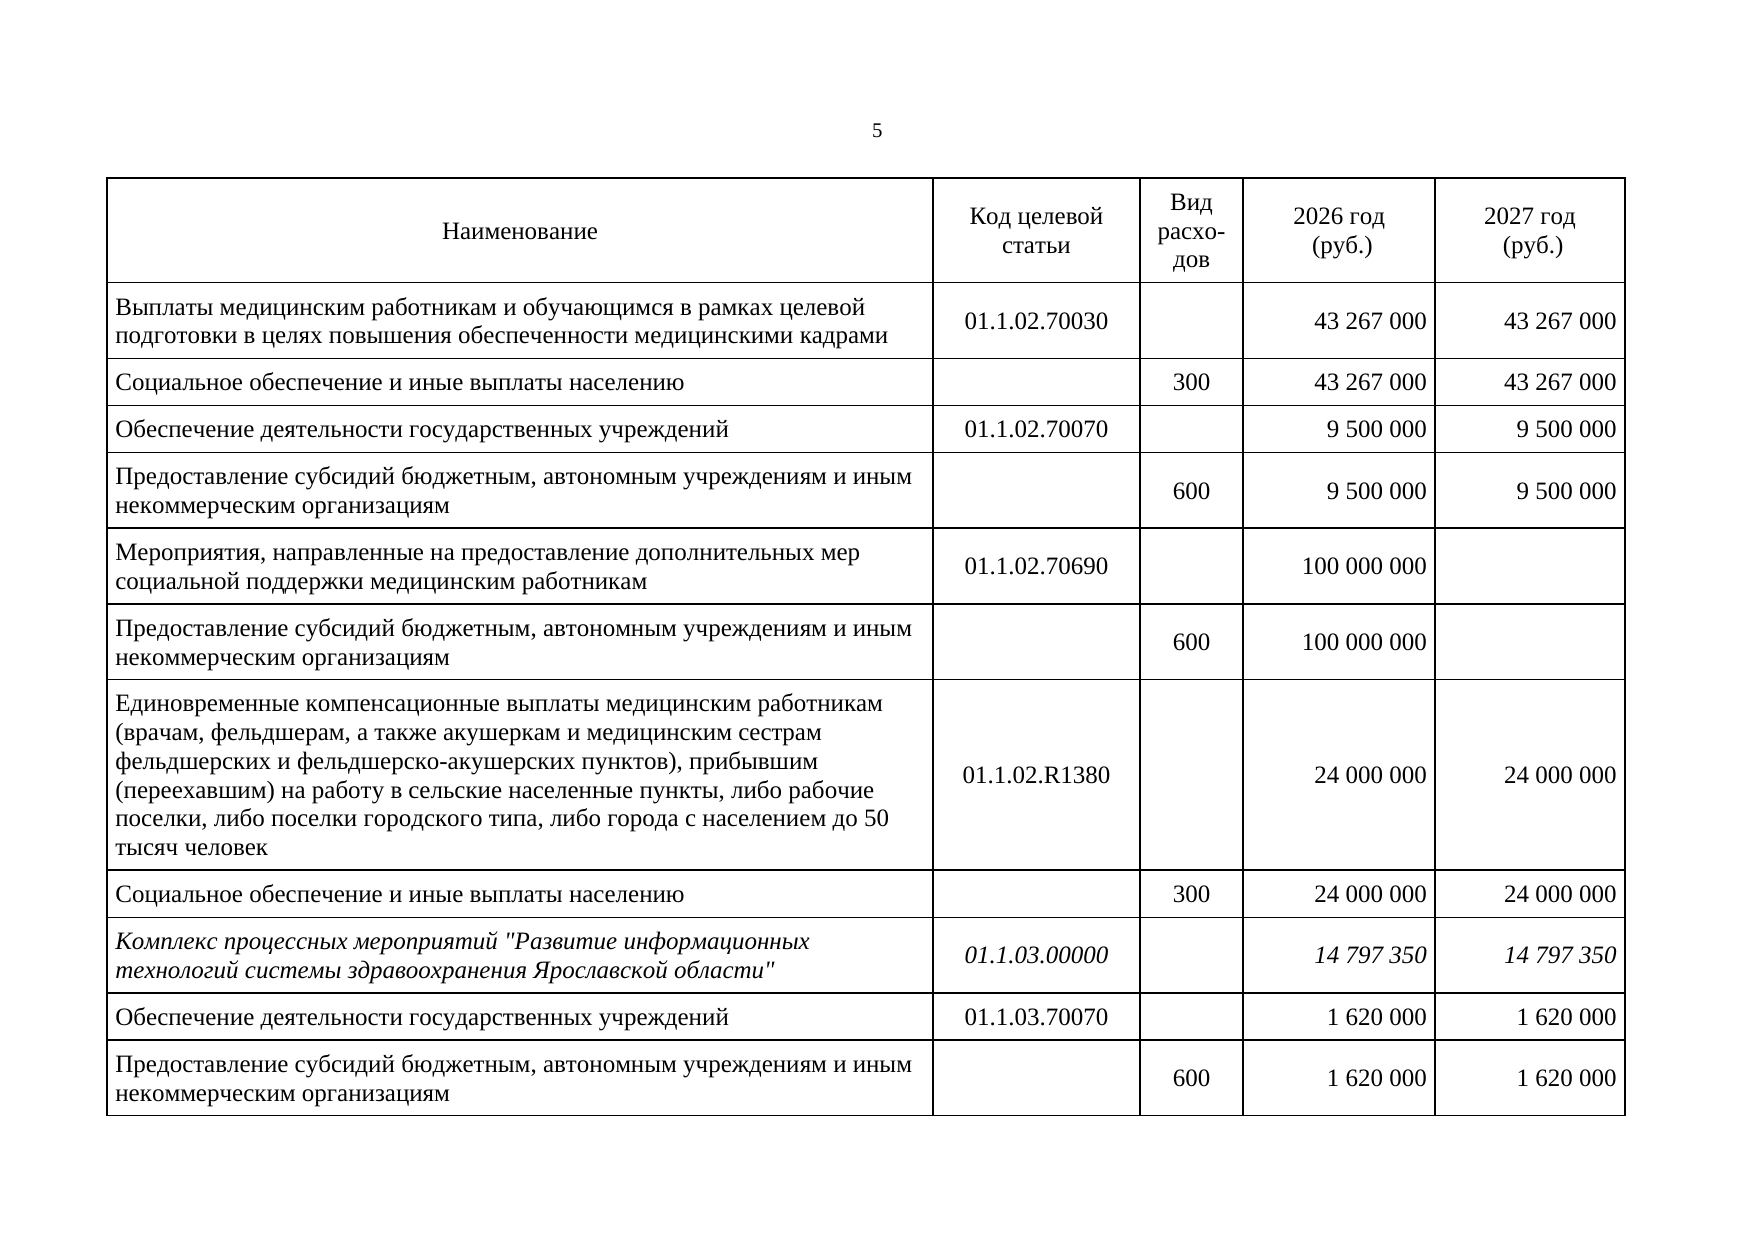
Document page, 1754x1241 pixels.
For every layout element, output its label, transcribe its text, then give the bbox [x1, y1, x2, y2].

table_header [1436, 179, 1624, 282]
table_cell 1 620 000 [1436, 994, 1624, 1039]
table_cell [1141, 529, 1242, 603]
table_header [108, 179, 932, 282]
table_cell 1 620 000 [1244, 994, 1434, 1039]
table_cell Единовременные компенсационные выплаты медицинским работникам (врачам, фельдшерам, а также акушеркам и медицинским сестрам фельдшерских и фельдшерско-акушерских пунктов), прибывшим (переехавшим) на работу в сельские населенные пункты, либо рабочие поселки, либо поселки городского типа, либо города с населением до 50 тысяч человек [108, 680, 932, 869]
table_cell Комплекс процессных мероприятий "Развитие информационных технологий системы здравоохранения Ярославской области" [108, 918, 932, 992]
table_cell 9 500 000 [1244, 406, 1434, 451]
table_cell 14 797 350 [1244, 918, 1434, 992]
table_header [1244, 179, 1434, 282]
table_cell 1 620 000 [1244, 1041, 1434, 1115]
table_cell Предоставление субсидий бюджетным, автономным учреждениям и иным некоммерческим организациям [108, 1041, 932, 1115]
table_cell 24 000 000 [1244, 680, 1434, 869]
table_cell 01.1.02.70690 [934, 529, 1139, 603]
table_cell [1141, 680, 1242, 869]
table_cell [1436, 605, 1624, 679]
table_cell 01.1.02.R1380 [934, 680, 1139, 869]
table_cell 100 000 000 [1244, 529, 1434, 603]
table_cell [1436, 529, 1624, 603]
table_cell [934, 359, 1139, 404]
table_cell [1141, 283, 1242, 357]
table_cell 9 500 000 [1436, 406, 1624, 451]
table_header [1141, 179, 1242, 282]
table_cell [934, 871, 1139, 916]
table_cell 600 [1141, 1041, 1242, 1115]
table_cell 24 000 000 [1436, 680, 1624, 869]
table_cell 24 000 000 [1436, 871, 1624, 916]
table_cell Мероприятия, направленные на предоставление дополнительных мер социальной поддержки медицинским работникам [108, 529, 932, 603]
table_cell 1 620 000 [1436, 1041, 1624, 1115]
table_cell 100 000 000 [1244, 605, 1434, 679]
table_cell Социальное обеспечение и иные выплаты населению [108, 871, 932, 916]
table_cell 24 000 000 [1244, 871, 1434, 916]
table_cell 01.1.03.70070 [934, 994, 1139, 1039]
table_cell [1141, 406, 1242, 451]
table_cell [934, 605, 1139, 679]
table_cell 43 267 000 [1436, 359, 1624, 404]
table_cell 43 267 000 [1244, 359, 1434, 404]
table_header [934, 179, 1139, 282]
table_cell 300 [1141, 359, 1242, 404]
table_cell Обеспечение деятельности государственных учреждений [108, 406, 932, 451]
table_cell 9 500 000 [1436, 453, 1624, 527]
table_cell 600 [1141, 605, 1242, 679]
table_cell 43 267 000 [1244, 283, 1434, 357]
table_cell 01.1.03.00000 [934, 918, 1139, 992]
table_cell 9 500 000 [1244, 453, 1434, 527]
table_cell Обеспечение деятельности государственных учреждений [108, 994, 932, 1039]
table_cell Социальное обеспечение и иные выплаты населению [108, 359, 932, 404]
table_cell 14 797 350 [1436, 918, 1624, 992]
table_cell [1141, 994, 1242, 1039]
table_cell [1141, 918, 1242, 992]
table_cell 01.1.02.70030 [934, 283, 1139, 357]
table_cell 300 [1141, 871, 1242, 916]
table_cell 43 267 000 [1436, 283, 1624, 357]
table_cell 01.1.02.70070 [934, 406, 1139, 451]
table_cell [934, 1041, 1139, 1115]
table_cell [934, 453, 1139, 527]
table_cell Предоставление субсидий бюджетным, автономным учреждениям и иным некоммерческим организациям [108, 453, 932, 527]
table_cell Предоставление субсидий бюджетным, автономным учреждениям и иным некоммерческим организациям [108, 605, 932, 679]
table_cell Выплаты медицинским работникам и обучающимся в рамках целевой подготовки в целях повышения обеспеченности медицинскими кадрами [108, 283, 932, 357]
table_cell 600 [1141, 453, 1242, 527]
